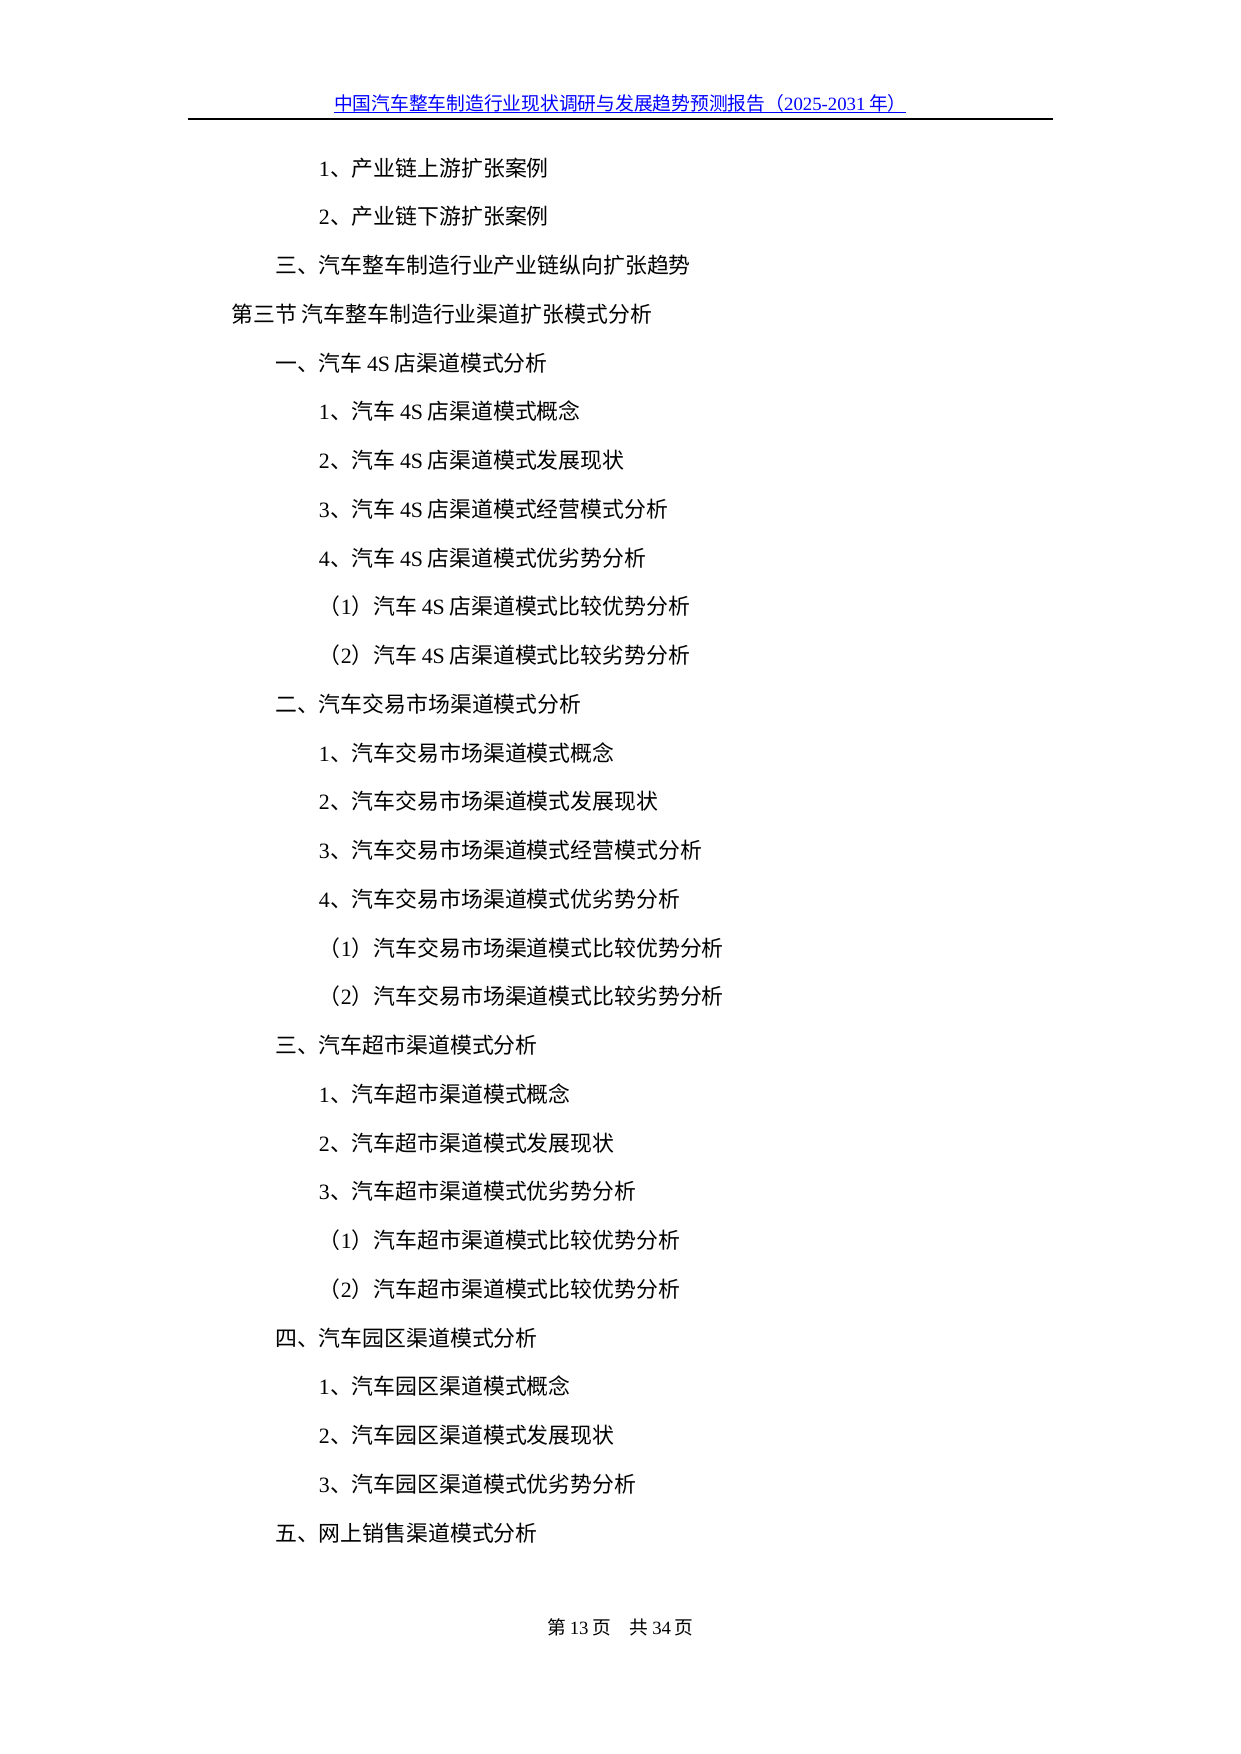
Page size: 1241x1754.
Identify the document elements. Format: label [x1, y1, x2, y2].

text [187, 150, 1053, 1548]
